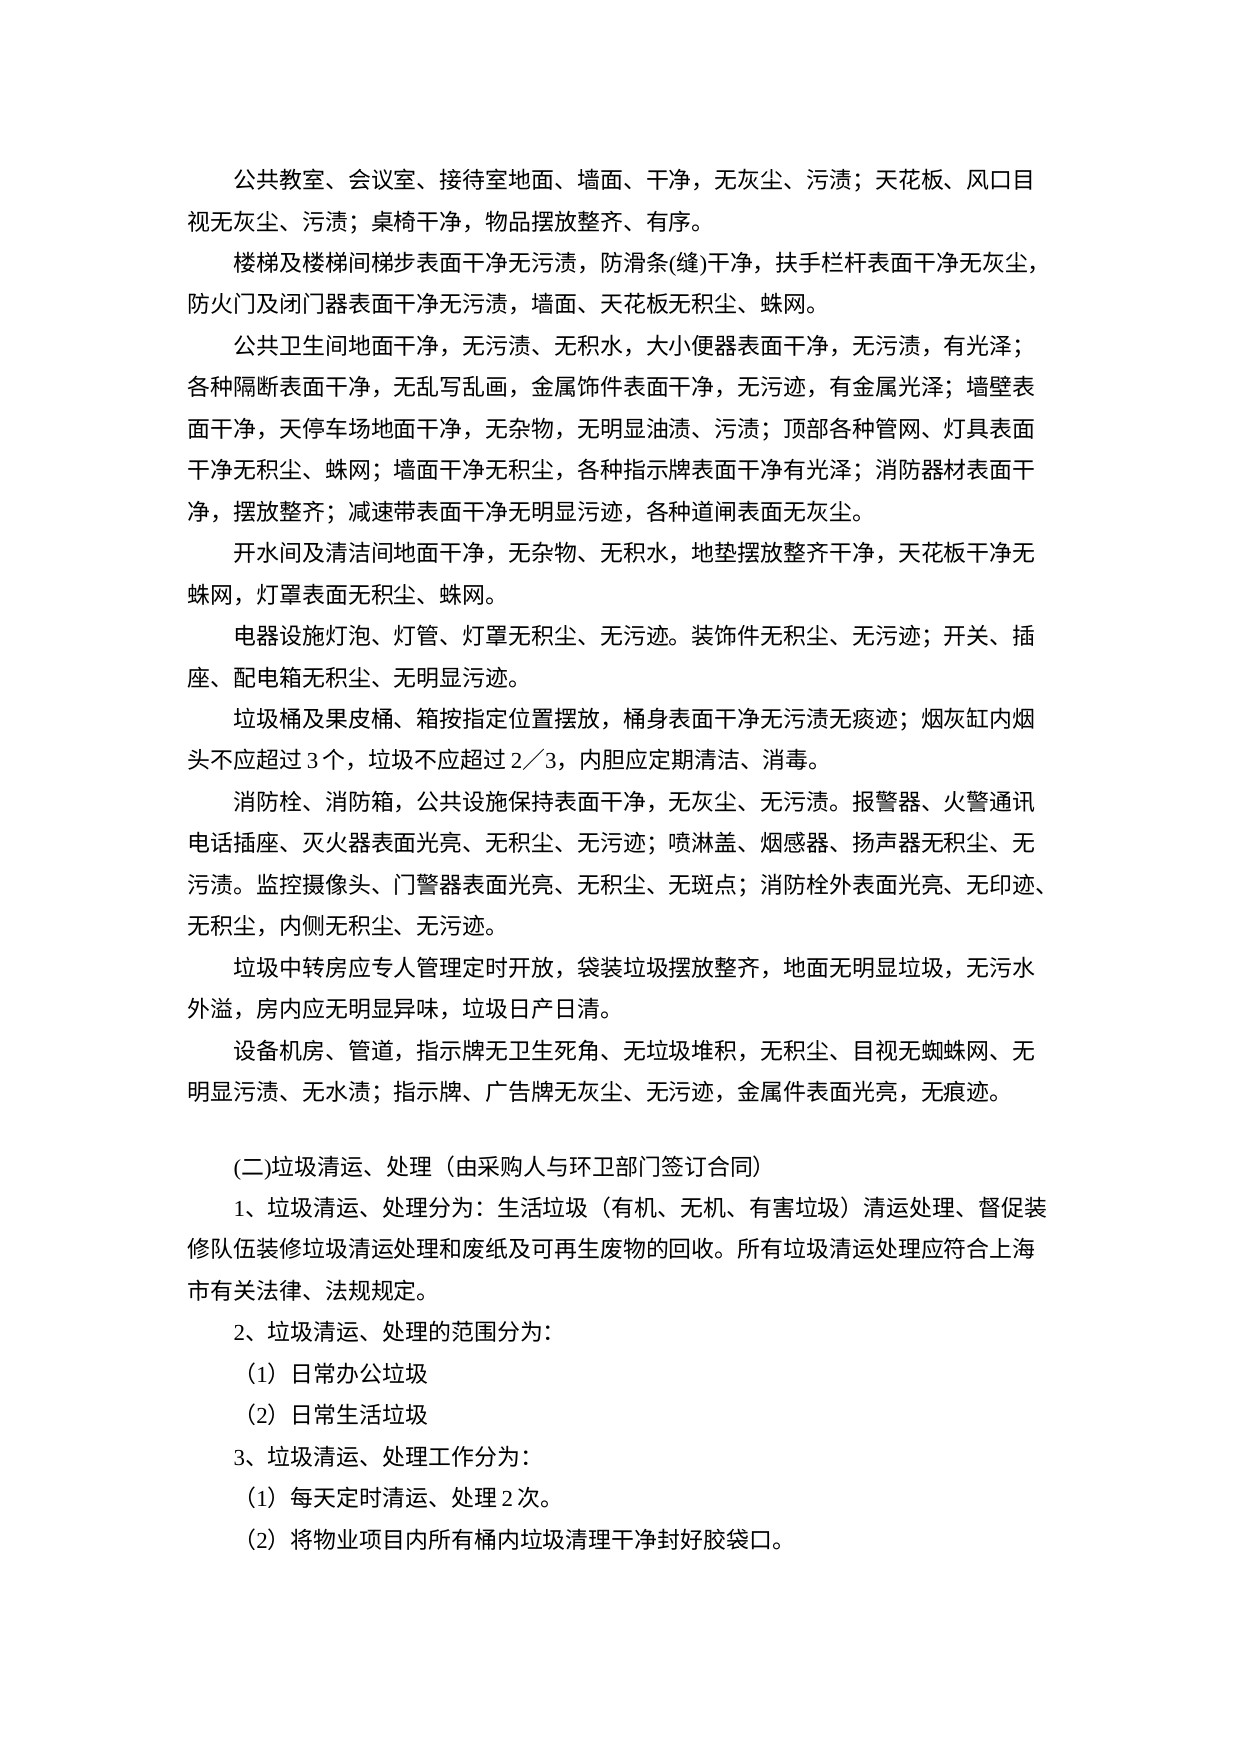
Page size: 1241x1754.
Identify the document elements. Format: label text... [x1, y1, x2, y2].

text 3、垃圾清运、处理工作分为： [187, 1439, 1053, 1472]
text 垃圾中转房应专人管理定时开放，袋装垃圾摆放整齐，地面无明显垃圾，无污水外溢，房内应无明显异味，垃圾日产日清。 [187, 950, 1053, 1024]
text （1）每天定时清运、处理2次。 [187, 1480, 1053, 1513]
text 消防栓、消防箱，公共设施保持表面干净，无灰尘、无污渍。报警器、火警通讯电话插座、灭火器表面光亮、无积尘、无污迹；喷淋盖、烟感器、扬声器无积尘、无污渍。监控摄像头、门警器表面光亮、无积尘、无斑点；消防栓外表面光亮、无印迹、无积尘，内侧无积尘、无污迹。 [187, 784, 1053, 941]
text 电器设施灯泡、灯管、灯罩无积尘、无污迹。装饰件无积尘、无污迹；开关、插座、配电箱无积尘、无明显污迹。 [187, 618, 1053, 693]
text 公共教室、会议室、接待室地面、墙面、干净，无灰尘、污渍；天花板、风口目视无灰尘、污渍；桌椅干净，物品摆放整齐、有序。 [187, 162, 1053, 237]
text 2、垃圾清运、处理的范围分为： [187, 1314, 1053, 1347]
text （2）将物业项目内所有桶内垃圾清理干净封好胶袋口。 [187, 1522, 1053, 1555]
text （2）日常生活垃圾 [187, 1397, 1053, 1430]
text （1）日常办公垃圾 [187, 1356, 1053, 1389]
text 楼梯及楼梯间梯步表面干净无污渍，防滑条(缝)干净，扶手栏杆表面干净无灰尘，防火门及闭门器表面干净无污渍，墙面、天花板无积尘、蛛网。 [187, 245, 1053, 319]
text 设备机房、管道，指示牌无卫生死角、无垃圾堆积，无积尘、目视无蜘蛛网、无明显污渍、无水渍；指示牌、广告牌无灰尘、无污迹，金属件表面光亮，无痕迹。 [187, 1033, 1053, 1107]
text 开水间及清洁间地面干净，无杂物、无积水，地垫摆放整齐干净，天花板干净无蛛网，灯罩表面无积尘、蛛网。 [187, 535, 1053, 610]
text 公共卫生间地面干净，无污渍、无积水，大小便器表面干净，无污渍，有光泽；各种隔断表面干净，无乱写乱画，金属饰件表面干净，无污迹，有金属光泽；墙壁表面干净，天停车场地面干净，无杂物，无明显油渍、污渍；顶部各种管网、灯具表面干净无积尘、蛛网；墙面干净无积尘，各种指示牌表面干净有光泽；消防器材表面干净，摆放整齐；减速带表面干净无明显污迹，各种道闸表面无灰尘。 [187, 328, 1053, 527]
text (二)垃圾清运、处理（由采购人与环卫部门签订合同） [187, 1148, 1053, 1182]
text 垃圾桶及果皮桶、箱按指定位置摆放，桶身表面干净无污渍无痰迹；烟灰缸内烟头不应超过3个，垃圾不应超过2／3，内胆应定期清洁、消毒。 [187, 701, 1053, 776]
text 1、垃圾清运、处理分为：生活垃圾（有机、无机、有害垃圾）清运处理、督促装修队伍装修垃圾清运处理和废纸及可再生废物的回收。所有垃圾清运处理应符合上海市有关法律、法规规定。 [187, 1190, 1053, 1306]
